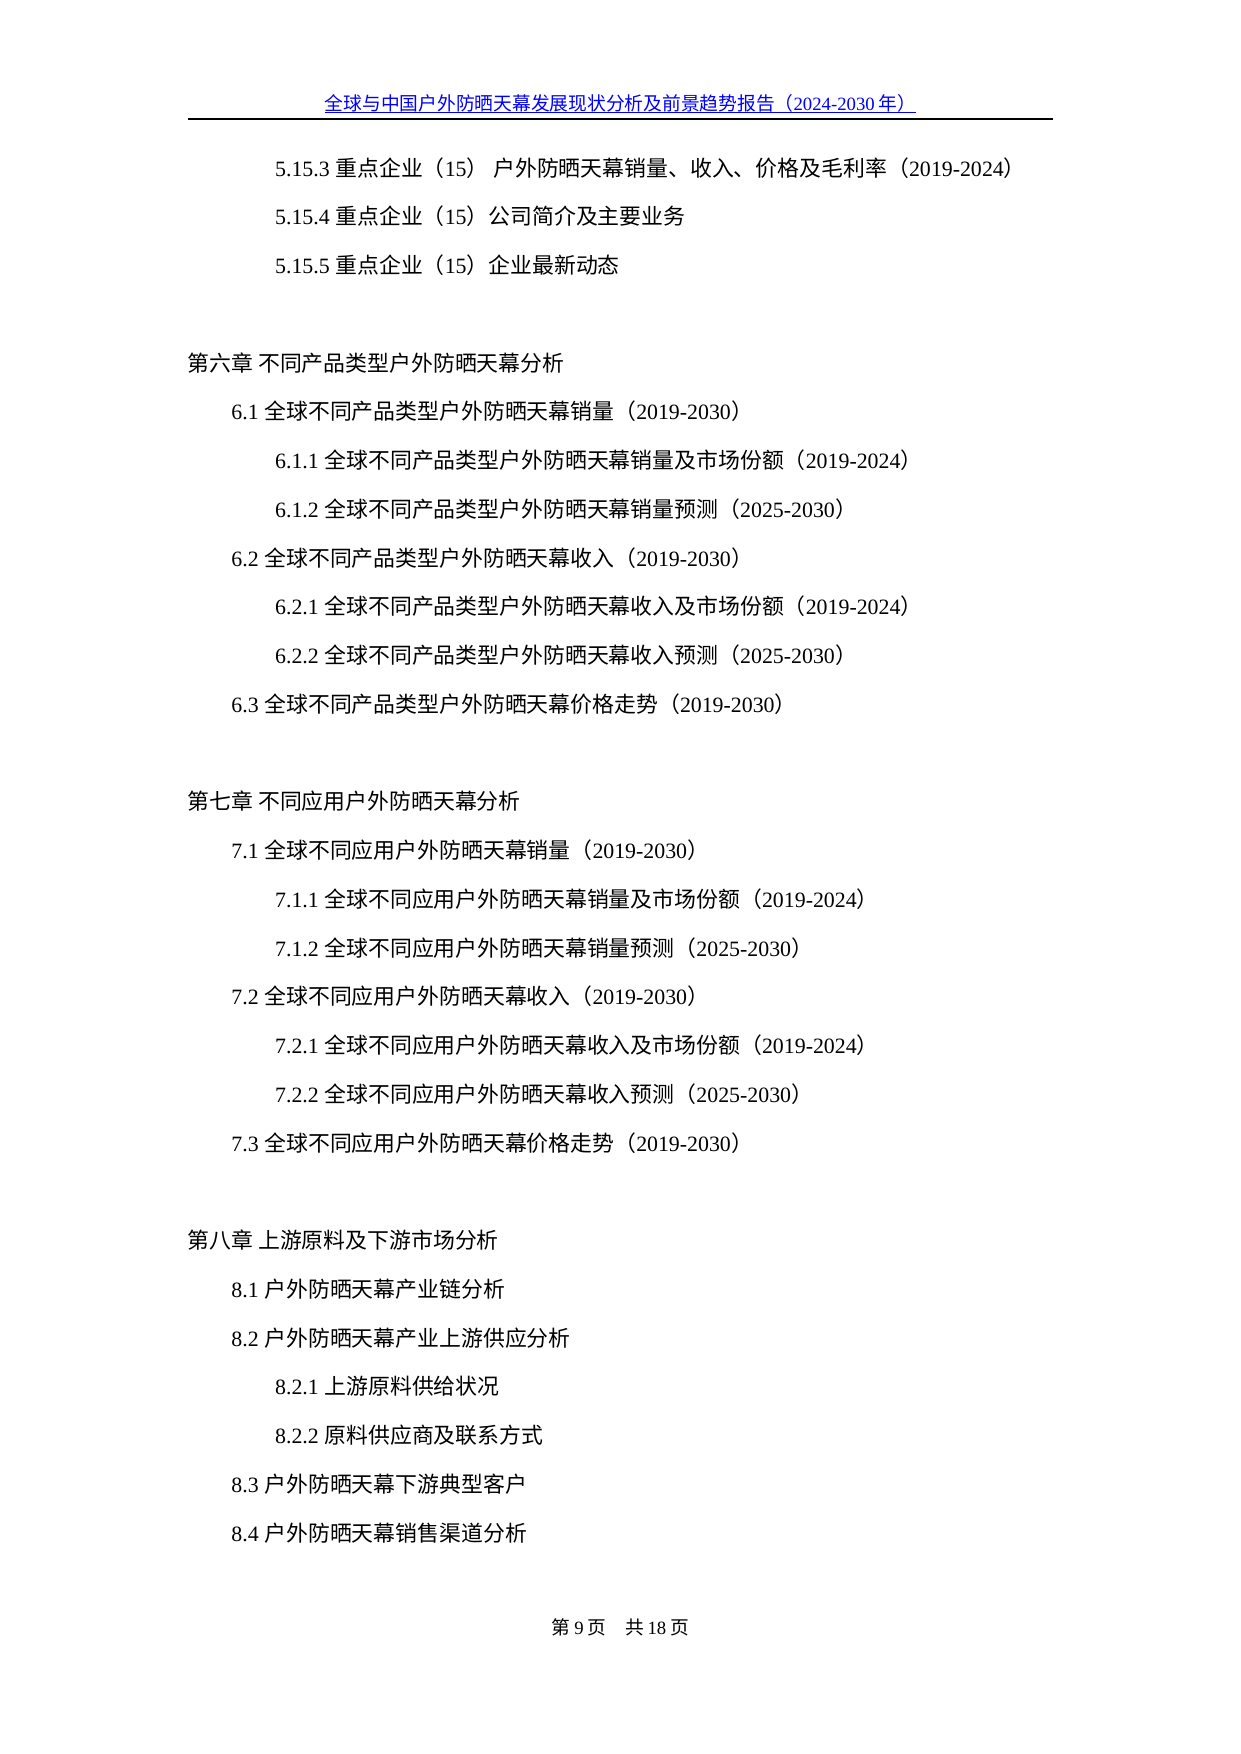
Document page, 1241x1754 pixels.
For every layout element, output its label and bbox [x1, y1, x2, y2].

text [187, 150, 1053, 1548]
